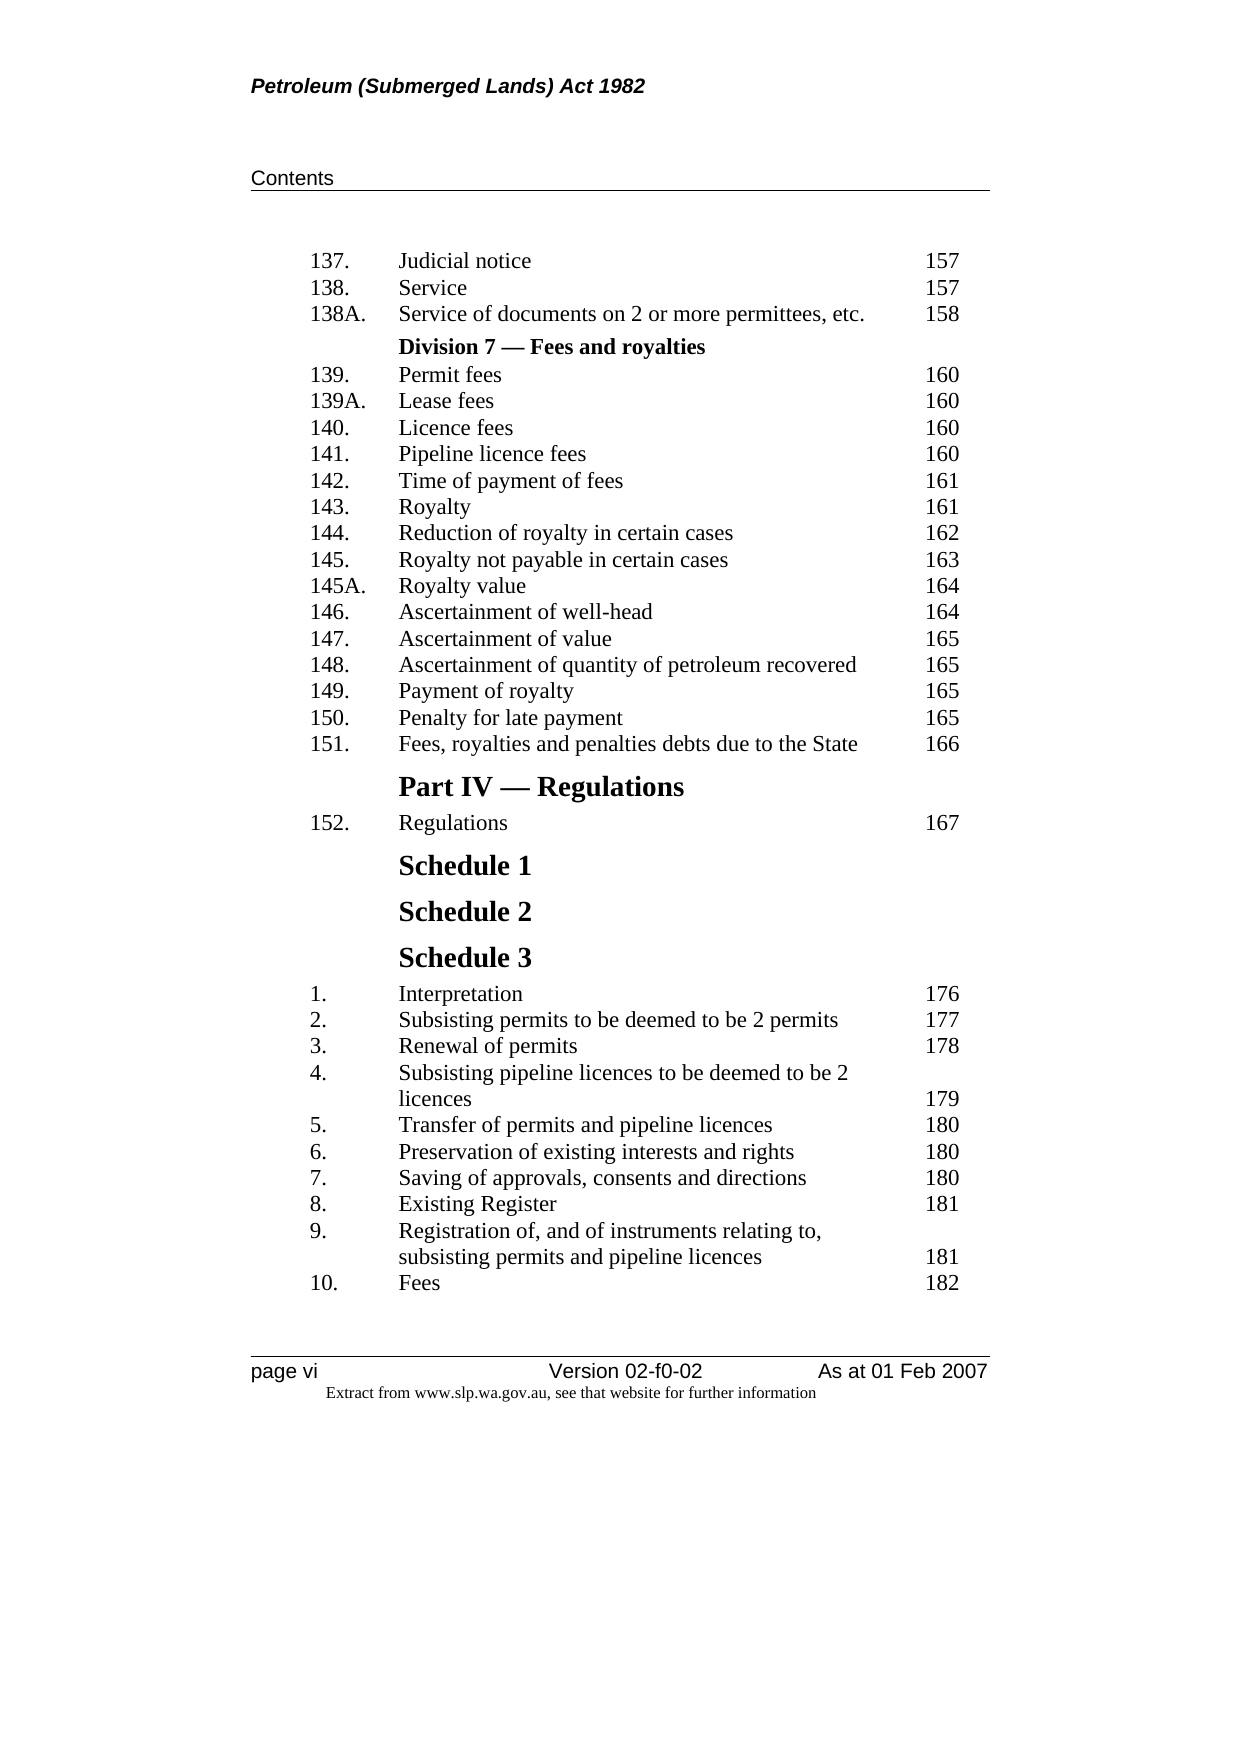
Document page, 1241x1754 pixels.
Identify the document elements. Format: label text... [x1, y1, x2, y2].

text 145A. Royalty value 164 [309, 572, 872, 598]
text 145. Royalty not payable in certain cases 163 [309, 546, 872, 572]
text 8. Existing Register 181 [309, 1190, 872, 1217]
text 141. Pipeline licence fees 160 [309, 440, 872, 467]
text 142. Time of payment of fees 161 [309, 467, 872, 493]
text Schedule 2 [398, 894, 872, 927]
text Schedule 1 [398, 848, 872, 881]
text 139A. Lease fees 160 [309, 388, 872, 414]
text 148. Ascertainment of quantity of petroleum recovered 165 [309, 651, 872, 677]
text 6. Preservation of existing interests and rights 180 [309, 1138, 872, 1164]
text 4. Subsisting pipeline licences to be deemed to be 2 licences 179 [309, 1059, 872, 1111]
text 5. Transfer of permits and pipeline licences 180 [309, 1111, 872, 1138]
text 140. Licence fees 160 [309, 414, 872, 440]
text 7. Saving of approvals, consents and directions 180 [309, 1164, 872, 1190]
text 2. Subsisting permits to be deemed to be 2 permits 177 [309, 1006, 872, 1032]
text 152. Regulations 167 [309, 809, 872, 835]
text 1. Interpretation 176 [309, 979, 872, 1006]
text 151. Fees, royalties and penalties debts due to the State 166 [309, 730, 872, 757]
text 9. Registration of, and of instruments relating to, subsisting permits and pipeline licences 181 [309, 1217, 872, 1269]
text 138A. Service of documents on 2 or more permittees, etc. 158 [309, 300, 872, 327]
text 150. Penalty for late payment 165 [309, 704, 872, 730]
text 3. Renewal of permits 178 [309, 1032, 872, 1059]
text 146. Ascertainment of well-head 164 [309, 598, 872, 625]
text 137. Judicial notice 157 [309, 247, 872, 274]
text 10. Fees 182 [309, 1269, 872, 1296]
text Division 7 — Fees and royalties [398, 333, 872, 359]
text 144. Reduction of royalty in certain cases 162 [309, 519, 872, 546]
text 138. Service 157 [309, 274, 872, 300]
text Part IV — Regulations [398, 769, 872, 803]
text 149. Payment of royalty 165 [309, 677, 872, 704]
text 139. Permit fees 160 [309, 361, 872, 388]
text 147. Ascertainment of value 165 [309, 625, 872, 651]
text Schedule 3 [398, 940, 872, 973]
text 143. Royalty 161 [309, 493, 872, 519]
